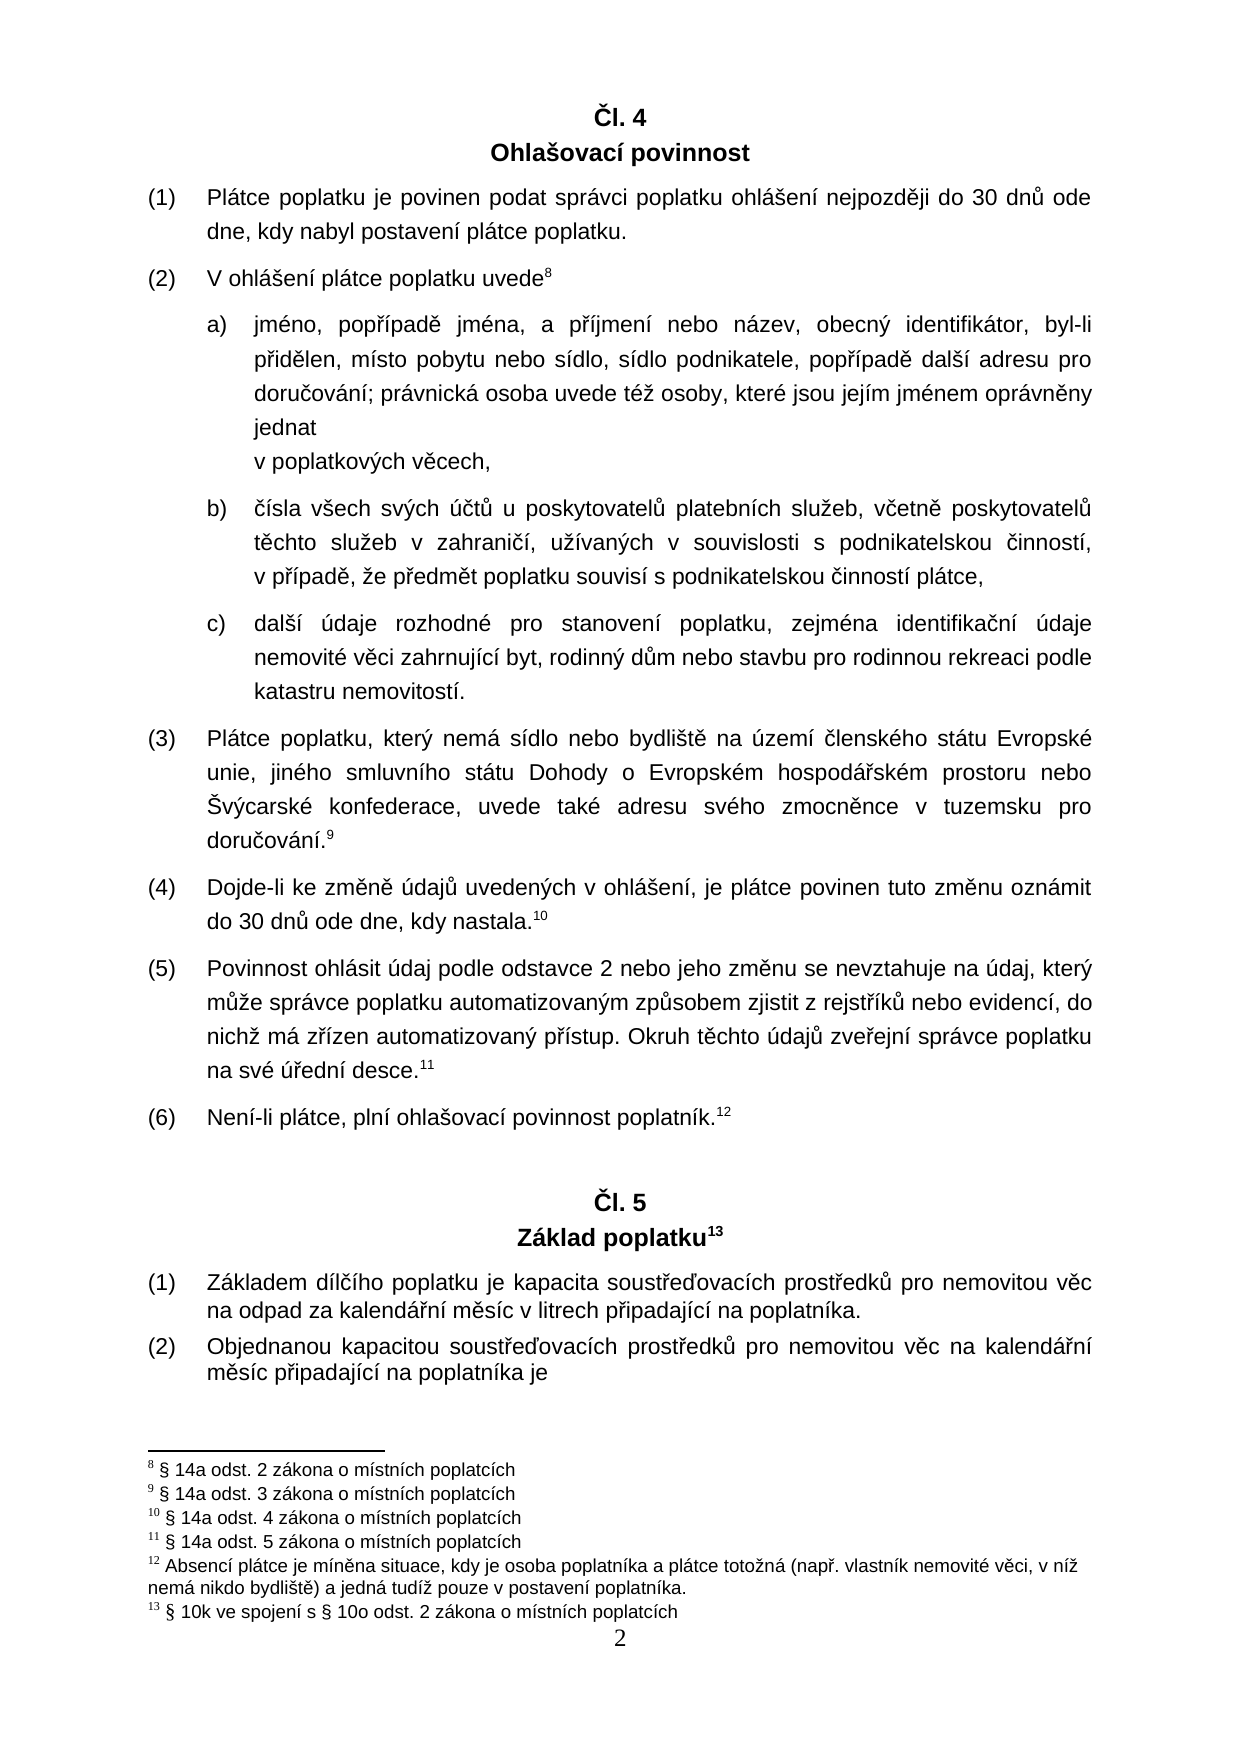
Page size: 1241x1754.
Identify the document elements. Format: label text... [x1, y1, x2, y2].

list jméno, popřípadě jména, a příjmení nebo název, obecný identifikátor, byl-li přidělen, místo pobytu nebo sídlo, sídlo podnikatele, popřípadě další adresu pro doručování; právnická osoba uvede též osoby, které jsou jejím jménem oprávněny jednat v poplatkových věcech, [207, 311, 1093, 474]
list Objednanou kapacitou soustřeďovacích prostředků pro nemovitou věc na kalendářní měsíc připadající na poplatníka je [148, 1333, 1093, 1385]
list Není-li plátce, plní ohlašovací povinnost poplatník. [148, 1104, 1093, 1130]
text Základ poplatku [148, 1223, 1093, 1252]
list V ohlášení plátce poplatku uvede [148, 265, 1093, 291]
list další údaje rozhodné pro stanovení poplatku, zejména identifikační údaje nemovité věci zahrnující byt, rodinný dům nebo stavbu pro rodinnou rekreaci podle katastru nemovitostí. [207, 610, 1093, 704]
list Povinnost ohlásit údaj podle odstavce 2 nebo jeho změnu se nevztahuje na údaj, který může správce poplatku automatizovaným způsobem zjistit z rejstříků nebo evidencí, do nichž má zřízen automatizovaný přístup. Okruh těchto údajů zveřejní správce poplatku na své úřední desce. [148, 955, 1093, 1083]
list Plátce poplatku je povinen podat správci poplatku ohlášení nejpozději do 30 dnů ode dne, kdy nabyl postavení plátce poplatku. [148, 184, 1093, 244]
text Čl. 4 [148, 103, 1093, 132]
text Čl. 5 [148, 1188, 1093, 1217]
text Ohlašovací povinnost [148, 138, 1093, 167]
list čísla všech svých účtů u poskytovatelů platebních služeb, včetně poskytovatelů těchto služeb v zahraničí, užívaných v souvislosti s podnikatelskou činností, v případě, že předmět poplatku souvisí s podnikatelskou činností plátce, [207, 495, 1093, 589]
list Základem dílčího poplatku je kapacita soustřeďovacích prostředků pro nemovitou věc na odpad za kalendářní měsíc v litrech připadající na poplatníka. [148, 1268, 1093, 1324]
list Dojde-li ke změně údajů uvedených v ohlášení, je plátce povinen tuto změnu oznámit do 30 dnů ode dne, kdy nastala. [148, 874, 1093, 934]
list Plátce poplatku, který nemá sídlo nebo bydliště na území členského státu Evropské unie, jiného smluvního státu Dohody o Evropském hospodářském prostoru nebo Švýcarské konfederace, uvede také adresu svého zmocněnce v tuzemsku pro doručování. [148, 725, 1093, 853]
